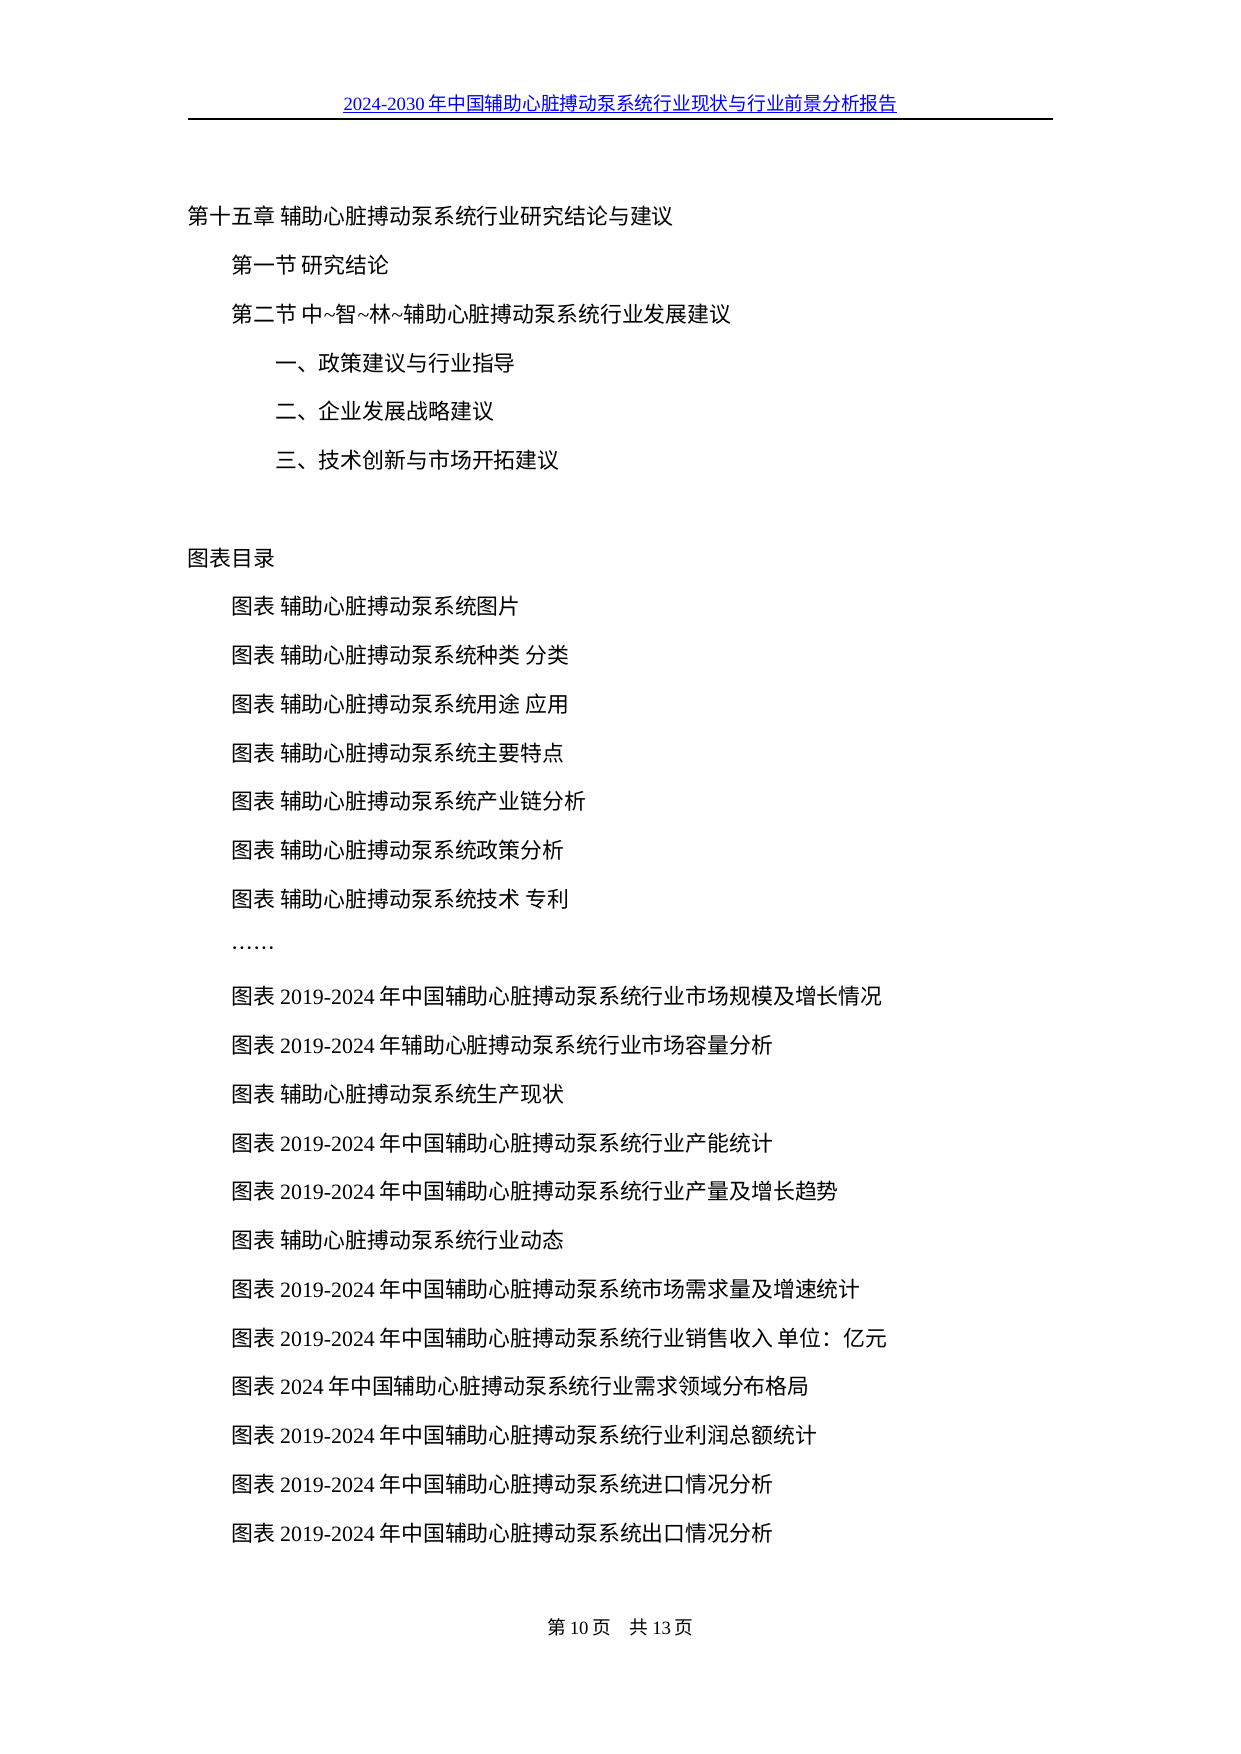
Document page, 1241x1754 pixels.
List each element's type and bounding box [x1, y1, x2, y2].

text [187, 150, 1053, 1548]
